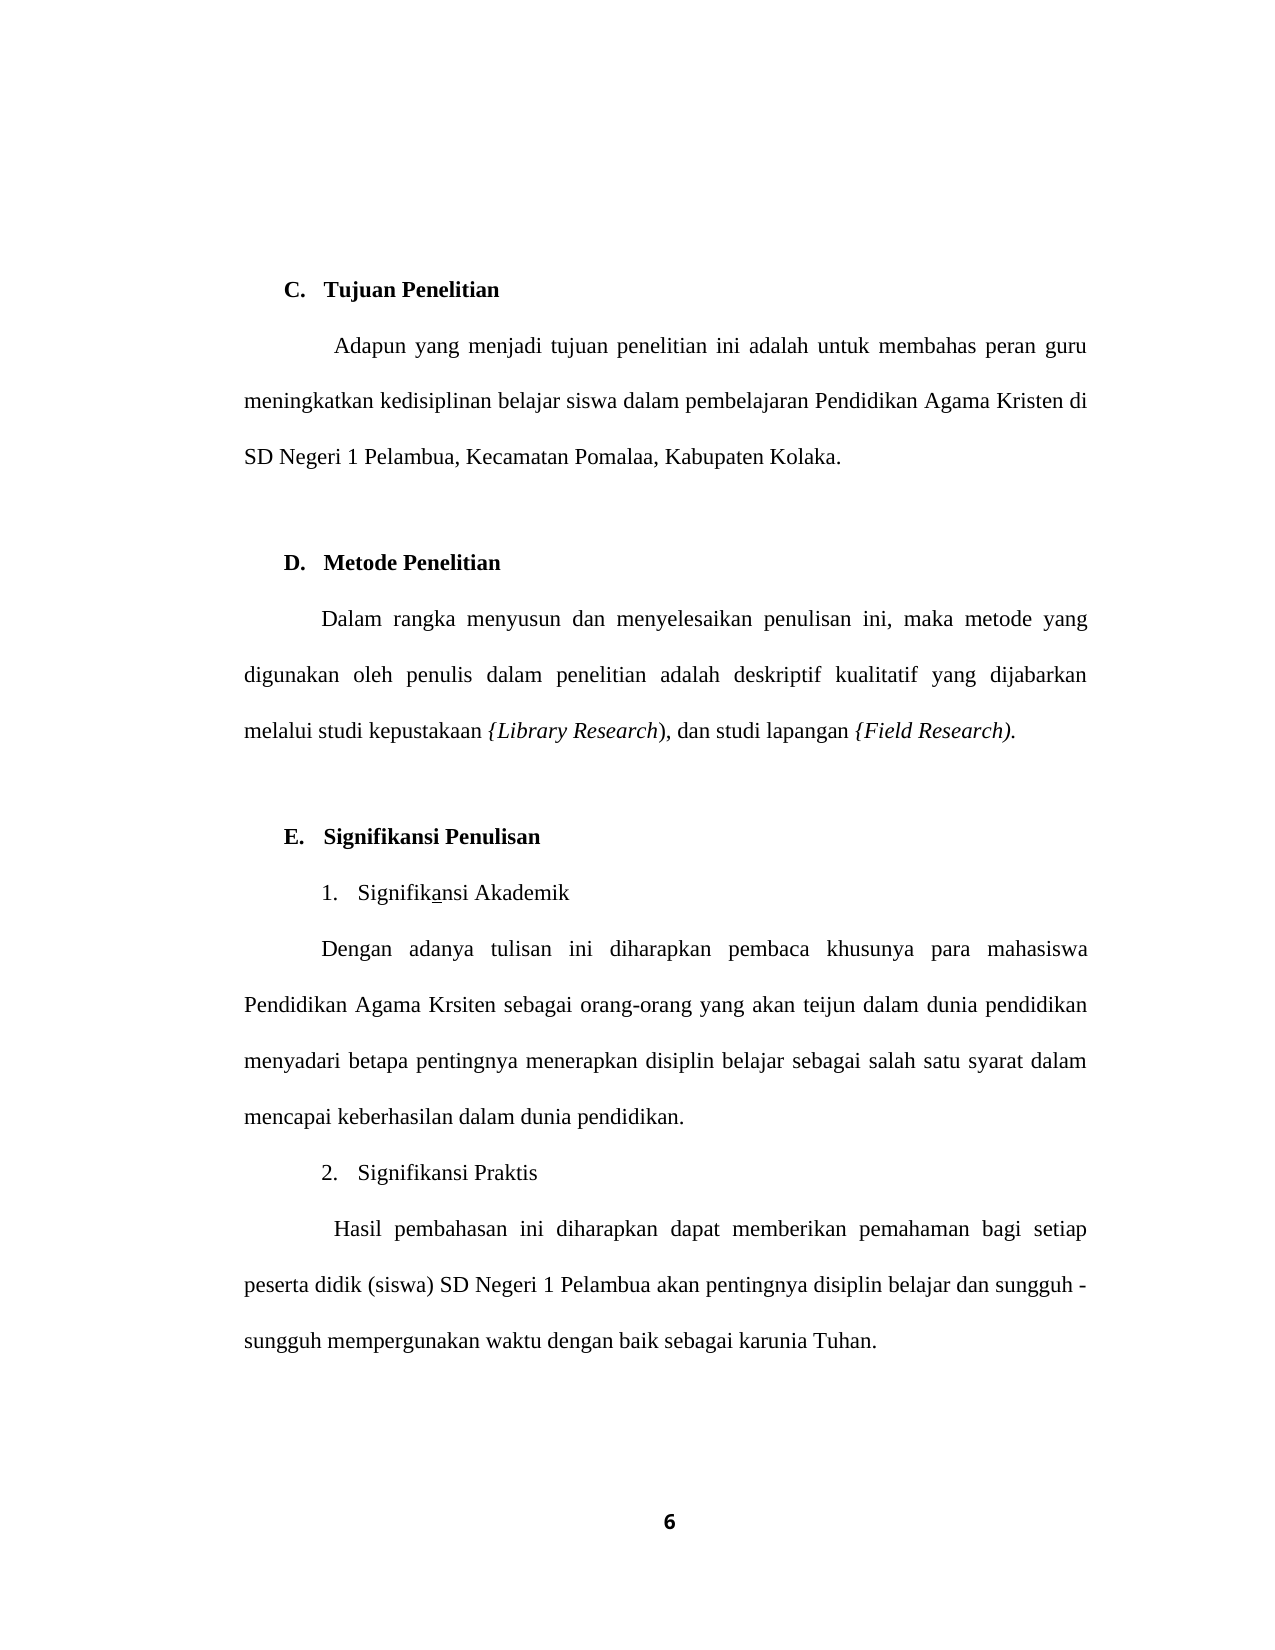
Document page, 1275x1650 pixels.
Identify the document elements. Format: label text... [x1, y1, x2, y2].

text Adapun yang menjadi tujuan penelitian ini adalah untuk membahas peran guru meningkatkan kedisiplinan belajar siswa dalam pembelajaran Pendidikan Agama Kristen di SD Negeri 1 Pelambua, Kecamatan Pomalaa, Kabupaten Kolaka. [244, 309, 1088, 476]
list Signifikansi Akademik [244, 855, 1088, 911]
list Signifikansi Praktis [244, 1136, 1088, 1192]
subtitle Tujuan Penelitian [283, 253, 1088, 309]
subtitle Signifikansi Penulisan [283, 799, 1088, 855]
text Hasil pembahasan ini diharapkan dapat memberikan pemahaman bagi setiap peserta didik (siswa) SD Negeri 1 Pelambua akan pentingnya disiplin belajar dan sungguh - sungguh mempergunakan waktu dengan baik sebagai karunia Tuhan. [244, 1192, 1088, 1360]
text Dengan adanya tulisan ini diharapkan pembaca khusunya para mahasiswa Pendidikan Agama Krsiten sebagai orang-orang yang akan teijun dalam dunia pendidikan menyadari betapa pentingnya menerapkan disiplin belajar sebagai salah satu syarat dalam mencapai keberhasilan dalam dunia pendidikan. [244, 911, 1088, 1136]
subtitle Metode Penelitian [283, 525, 1088, 581]
text Dalam rangka menyusun dan menyelesaikan penulisan ini, maka metode yang digunakan oleh penulis dalam penelitian adalah deskriptif kualitatif yang dijabarkan melalui studi kepustakaan {Library Research), dan studi lapangan {Field Research). [244, 581, 1088, 749]
